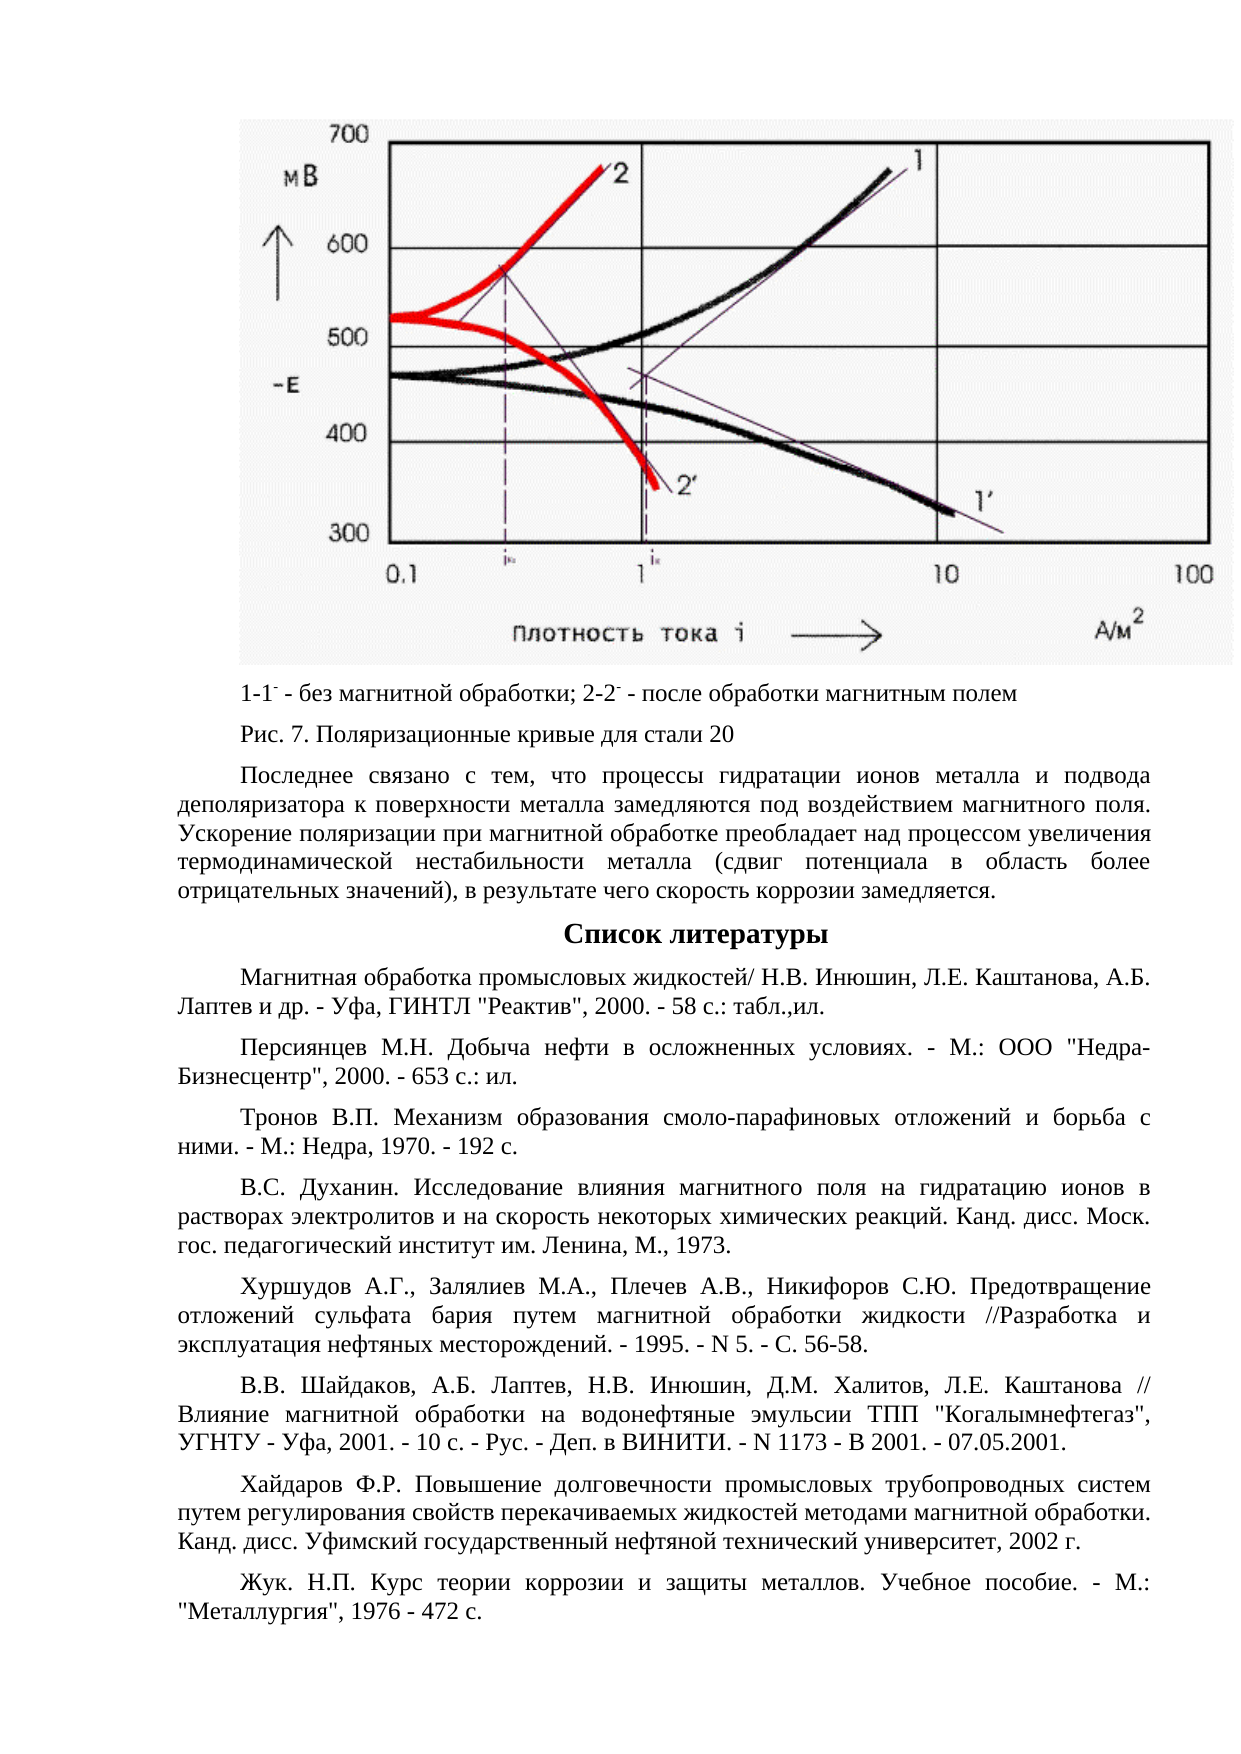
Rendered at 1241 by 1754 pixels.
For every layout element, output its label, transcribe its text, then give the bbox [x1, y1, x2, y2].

picture [239, 118, 1234, 665]
text В.С. Духанин. Исследование влияния магнитного поля на гидратацию ионов в растворах электролитов и на скорость некоторых химических реакций. Канд. дисс. Моск. гос. педагогический институт им. Ленина, М., 1973. [177, 1172, 1152, 1259]
text Жук. Н.П. Курс теории коррозии и защиты металлов. Учебное пособие. - М.: "Металлургия", 1976 - 472 с. [177, 1567, 1152, 1625]
text Хайдаров Ф.Р. Повышение долговечности промысловых трубопроводных систем путем регулирования свойств перекачиваемых жидкостей методами магнитной обработки. Канд. дисс. Уфимский государственный нефтяной технический университет, 2002 г. [177, 1469, 1152, 1555]
text Список литературы [177, 916, 1152, 950]
text Хуршудов А.Г., Залялиев М.А., Плечев А.В., Никифоров С.Ю. Предотвращение отложений сульфата бария путем магнитной обработки жидкости //Разработка и эксплуатация нефтяных месторождений. - 1995. - N 5. - С. 56-58. [177, 1271, 1152, 1357]
text Тронов В.П. Механизм образования смоло-парафиновых отложений и борьба с ними. - М.: Недра, 1970. - 192 с. [177, 1102, 1152, 1160]
text 1-1- - без магнитной обработки; 2-2- - после обработки магнитным полем [177, 678, 1152, 706]
text Магнитная обработка промысловых жидкостей/ Н.В. Инюшин, Л.Е. Каштанова, А.Б. Лаптев и др. - Уфа, ГИНТЛ "Реактив", 2000. - 58 с.: табл.,ил. [177, 962, 1152, 1020]
text Рис. 7. Поляризационные кривые для стали 20 [177, 719, 1152, 748]
text Персиянцев М.Н. Добыча нефти в осложненных условиях. - М.: ООО "Недра-Бизнесцентр", 2000. - 653 с.: ил. [177, 1032, 1152, 1090]
text Последнее связано с тем, что процессы гидратации ионов металла и подвода деполяризатора к поверхности металла замедляются под воздействием магнитного поля. Ускорение поляризации при магнитной обработке преобладает над процессом увеличения термодинамической нестабильности металла (сдвиг потенциала в область более отрицательных значений), в результате чего скорость коррозии замедляется. [177, 760, 1152, 904]
text В.В. Шайдаков, А.Б. Лаптев, Н.В. Инюшин, Д.М. Халитов, Л.Е. Каштанова // Влияние магнитной обработки на водонефтяные эмульсии ТПП "Когалымнефтегаз", УГНТУ - Уфа, 2001. - 10 с. - Рус. - Деп. в ВИНИТИ. - N 1173 - В 2001. - 07.05.2001. [177, 1370, 1152, 1456]
